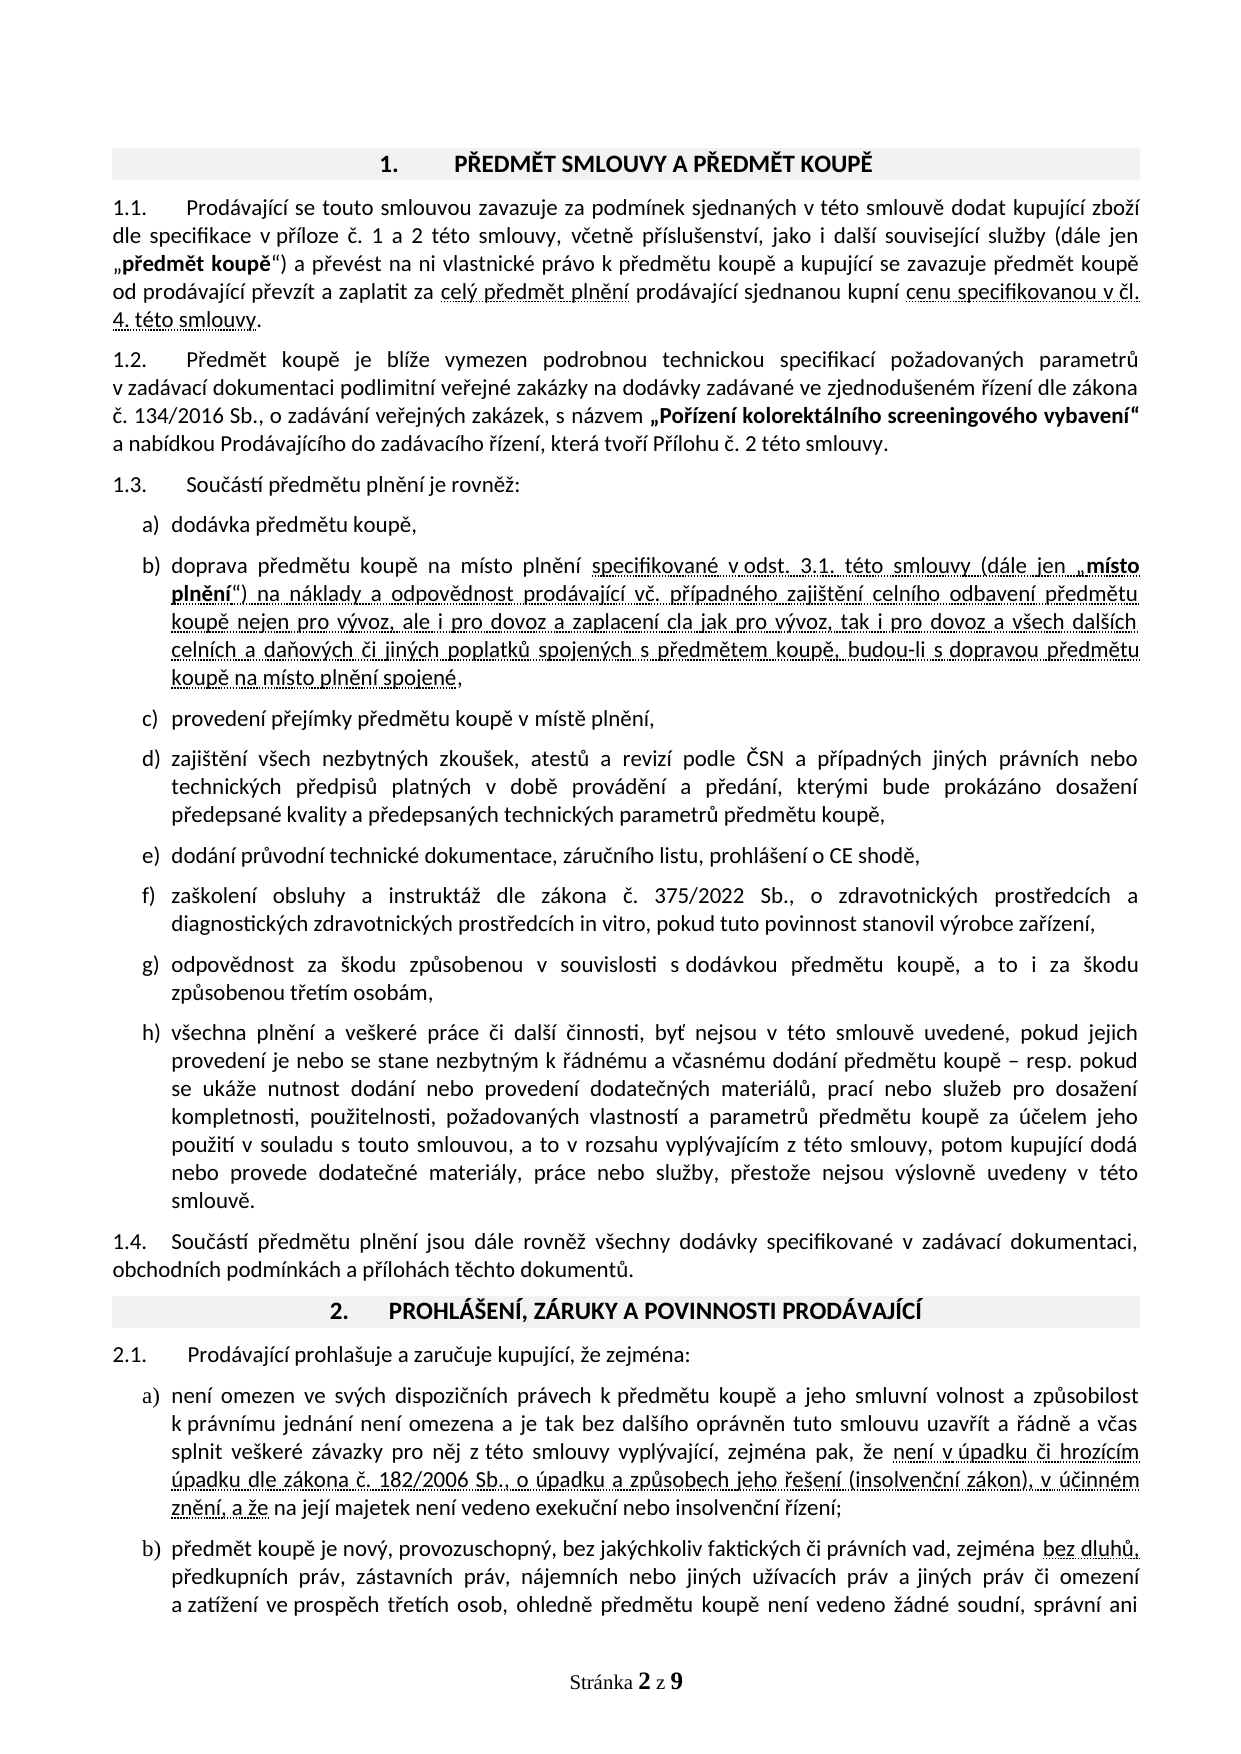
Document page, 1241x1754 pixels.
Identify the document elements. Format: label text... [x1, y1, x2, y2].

list doprava předmětu koupě na místo plnění specifikované v odst. 3.1. této smlouvy (dále jen „místo plnění“) na náklady a odpovědnost prodávající vč. případného zajištění celního odbavení předmětu koupě nejen pro vývoz, ale i pro dovoz a zaplacení cla jak pro vývoz, tak i pro dovoz a všech dalších celních a daňových či jiných poplatků spojených s předmětem koupě, budou-li s dopravou předmětu koupě na místo plnění spojené, [142, 551, 1140, 691]
list Součástí předmětu plnění jsou dále rovněž všechny dodávky specifikované v zadávací dokumentaci, obchodních podmínkách a přílohách těchto dokumentů. [112, 1227, 1140, 1283]
list Prodávající prohlašuje a zaručuje kupující, že zejména: [112, 1341, 1140, 1369]
list zaškolení obsluhy a instruktáž dle zákona č. 375/2022 Sb., o zdravotnických prostředcích a diagnostických zdravotnických prostředcích in vitro, pokud tuto povinnost stanovil výrobce zařízení, [142, 881, 1140, 937]
list dodávka předmětu koupě, [142, 511, 1140, 538]
list provedení přejímky předmětu koupě v místě plnění, [142, 704, 1140, 732]
list zajištění všech nezbytných zkoušek, atestů a revizí podle ČSN a případných jiných právních nebo technických předpisů platných v době provádění a předání, kterými bude prokázáno dosažení předepsané kvality a předepsaných technických parametrů předmětu koupě, [142, 744, 1140, 828]
list všechna plnění a veškeré práce či další činnosti, byť nejsou v této smlouvě uvedené, pokud jejich provedení je nebo se stane nezbytným k řádnému a včasnému dodání předmětu koupě – resp. pokud se ukáže nutnost dodání nebo provedení dodatečných materiálů, prací nebo služeb pro dosažení kompletnosti, použitelnosti, požadovaných vlastností a parametrů předmětu koupě za účelem jeho použití v souladu s touto smlouvou, a to v rozsahu vyplývajícím z této smlouvy, potom kupující dodá nebo provede dodatečné materiály, práce nebo služby, přestože nejsou výslovně uvedeny v této smlouvě. [142, 1018, 1140, 1214]
list odpovědnost za škodu způsobenou v souvislosti s dodávkou předmětu koupě, a to i za škodu způsobenou třetím osobám, [142, 950, 1140, 1006]
list Předmět koupě je blíže vymezen podrobnou technickou specifikací požadovaných parametrů v zadávací dokumentaci podlimitní veřejné zakázky na dodávky zadávané ve zjednodušeném řízení dle zákona č. 134/2016 Sb., o zadávání veřejných zakázek, s názvem „Pořízení kolorektálního screeningového vybavení“ a nabídkou Prodávajícího do zadávacího řízení, která tvoří Přílohu č. 2 této smlouvy. [112, 345, 1140, 457]
list dodání průvodní technické dokumentace, záručního listu, prohlášení o CE shodě, [142, 841, 1140, 869]
list PŘEDMĚT SMLOUVY A PŘEDMĚT KOUPĚ [112, 148, 1140, 180]
list Prodávající se touto smlouvou zavazuje za podmínek sjednaných v této smlouvě dodat kupující zboží dle specifikace v příloze č. 1 a 2 této smlouvy, včetně příslušenství, jako i další související služby (dále jen „předmět koupě“) a převést na ni vlastnické právo k předmětu koupě a kupující se zavazuje předmět koupě od prodávající převzít a zaplatit za celý předmět plnění prodávající sjednanou kupní cenu specifikovanou v čl. 4. této smlouvy. [112, 193, 1140, 333]
list není omezen ve svých dispozičních právech k předmětu koupě a jeho smluvní volnost a způsobilost k právnímu jednání není omezena a je tak bez dalšího oprávněn tuto smlouvu uzavřít a řádně a včas splnit veškeré závazky pro něj z této smlouvy vyplývající, zejména pak, že není v úpadku či hrozícím úpadku dle zákona č. 182/2006 Sb., o úpadku a způsobech jeho řešení (insolvenční zákon), v účinném znění, a že na její majetek není vedeno exekuční nebo insolvenční řízení; [142, 1381, 1140, 1521]
list Součástí předmětu plnění je rovněž: [112, 470, 1140, 498]
list PROHLÁŠENÍ, ZÁRUKY A POVINNOSTI PRODÁVAJÍCÍ [112, 1296, 1140, 1328]
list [142, 1534, 1140, 1618]
